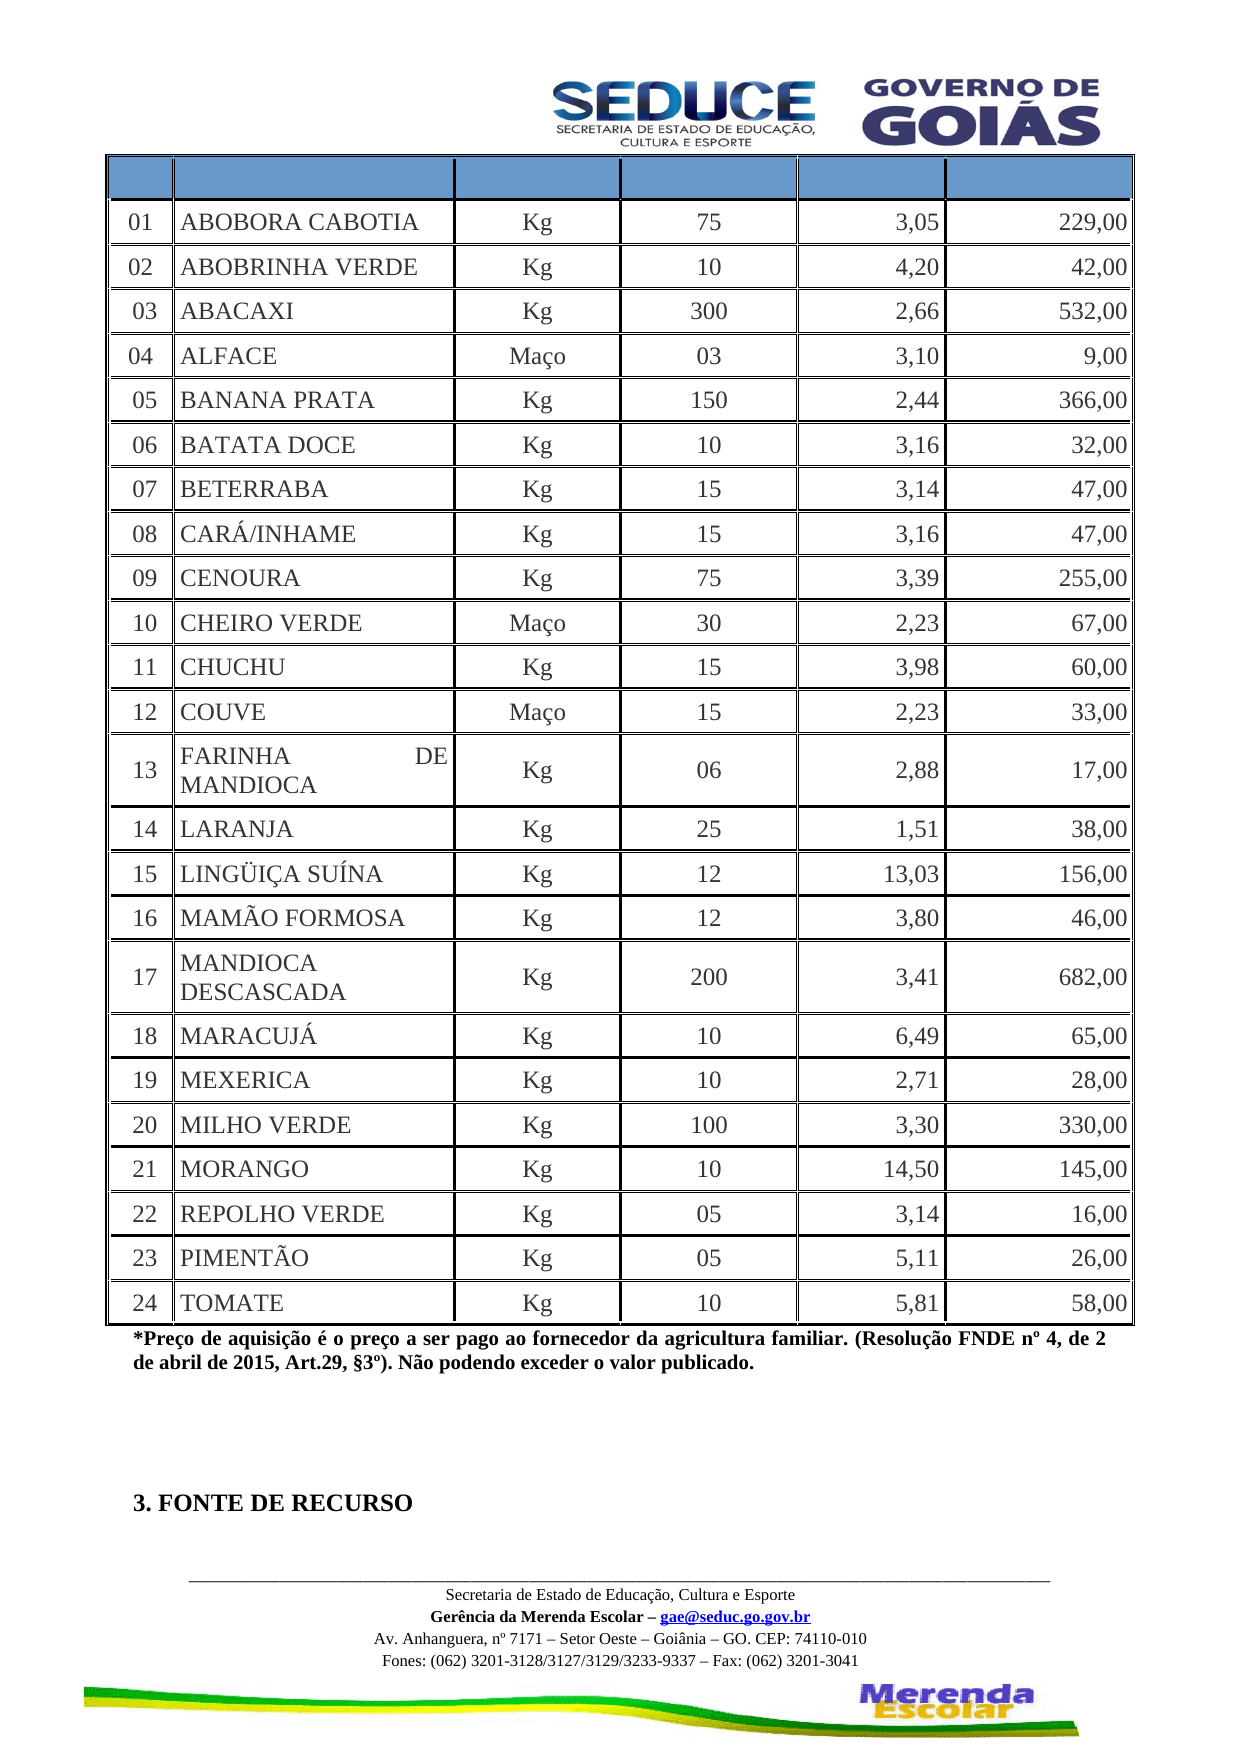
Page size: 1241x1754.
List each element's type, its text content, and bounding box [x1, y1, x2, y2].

table_cell 75 [622, 201, 796, 242]
table_cell 2,66 [799, 290, 944, 331]
table_cell TOMATE [174, 1282, 454, 1323]
table_cell CARÁ/INHAME [175, 513, 453, 554]
table_cell 14,50 [799, 1148, 944, 1189]
table_cell [620, 157, 797, 198]
table_cell 156,00 [947, 849, 1132, 894]
table_cell Kg [456, 290, 619, 331]
table_cell Kg [456, 468, 619, 509]
table_cell 05 [622, 1193, 796, 1234]
table_cell 532,00 [945, 287, 1133, 331]
table_cell 9,00 [947, 331, 1132, 376]
table_cell 23 [109, 1234, 172, 1278]
table_cell 03 [107, 287, 174, 331]
table_cell [174, 157, 454, 198]
table_cell 67,00 [947, 598, 1132, 643]
table_cell 366,00 [945, 376, 1133, 420]
table_cell 38,00 [947, 805, 1132, 849]
table_cell 04 [109, 331, 172, 376]
table_cell MARACUJÁ [175, 1015, 453, 1056]
table_cell 30 [622, 602, 796, 643]
table_cell 33,00 [947, 687, 1132, 732]
table_cell 3,80 [799, 897, 944, 938]
table_cell 682,00 [947, 938, 1132, 1012]
table_cell Kg [456, 897, 619, 938]
table_cell 229,00 [947, 198, 1133, 242]
table_cell 65,00 [945, 1012, 1133, 1056]
table_cell 15 [109, 849, 172, 894]
table_cell 13,03 [799, 853, 944, 894]
table_cell Kg [456, 1237, 619, 1278]
table_cell Kg [456, 379, 619, 420]
table_cell MANDIOCA DESCASCADA [175, 942, 453, 1012]
table_cell Kg [456, 1148, 619, 1189]
table_cell Maço [456, 691, 619, 732]
table_cell ABACAXI [175, 290, 453, 331]
table_cell 17,00 [945, 732, 1133, 805]
table_cell 10 [622, 424, 796, 465]
table_cell 03 [622, 335, 796, 376]
picture [552, 73, 1108, 154]
table_cell [109, 157, 174, 198]
table_cell 05 [622, 1237, 796, 1278]
table_cell Kg [456, 646, 619, 687]
table_cell 01 [107, 198, 172, 242]
table_cell 2,23 [799, 602, 944, 643]
table_cell 16,00 [947, 1190, 1132, 1234]
table_cell 19 [109, 1056, 172, 1101]
table_cell COUVE [175, 691, 453, 732]
table_cell 12 [622, 897, 796, 938]
table_cell 07 [107, 465, 174, 509]
table_cell 3,30 [799, 1104, 944, 1145]
table_cell 5,81 [798, 1282, 945, 1323]
table_cell 12 [109, 687, 172, 732]
table_cell MILHO VERDE [175, 1104, 453, 1145]
table_cell 100 [622, 1104, 796, 1145]
table_cell 22 [109, 1190, 172, 1234]
table_cell 42,00 [947, 243, 1132, 287]
table_cell 2,23 [799, 691, 944, 732]
table_cell ABOBORA CABOTIA [175, 201, 453, 242]
table_cell Kg [456, 557, 619, 598]
table_cell 15 [622, 691, 796, 732]
table_cell MAMÃO FORMOSA [175, 897, 453, 938]
table_cell LARANJA [175, 808, 453, 849]
table_cell ABOBRINHA VERDE [175, 246, 453, 287]
table_cell CHUCHU [175, 646, 453, 687]
table_cell Kg [456, 808, 619, 849]
table_cell 60,00 [945, 643, 1133, 687]
table_cell Kg [454, 1282, 620, 1323]
table_cell Kg [456, 1015, 619, 1056]
table_cell 10 [620, 1282, 797, 1323]
table_cell 13 [107, 732, 174, 805]
table_cell 330,00 [945, 1101, 1133, 1145]
table_cell 3,98 [799, 646, 944, 687]
table_cell 26,00 [947, 1234, 1132, 1278]
table_cell Kg [456, 513, 619, 554]
table_cell CHEIRO VERDE [175, 602, 453, 643]
table_cell 6,49 [799, 1015, 944, 1056]
table_cell Kg [456, 424, 619, 465]
table_cell 3,14 [799, 1193, 944, 1234]
table_cell 10 [109, 598, 172, 643]
table_cell 06 [109, 420, 172, 465]
table_cell 3,05 [799, 201, 944, 242]
table_cell CENOURA [175, 557, 453, 598]
table_cell REPOLHO VERDE [175, 1193, 453, 1234]
table_cell 75 [622, 557, 796, 598]
table_cell PIMENTÃO [175, 1237, 453, 1278]
table_cell 3,14 [799, 468, 944, 509]
table_cell 15 [622, 513, 796, 554]
table_cell 11 [107, 643, 174, 687]
table_cell 1,51 [799, 808, 944, 849]
table_cell 47,00 [945, 465, 1133, 509]
table_cell Kg [456, 853, 619, 894]
table_cell Kg [456, 201, 619, 242]
table_cell LINGÜIÇA SUÍNA [175, 853, 453, 894]
table_cell [798, 157, 945, 198]
table_cell Maço [456, 602, 619, 643]
table_cell 3,16 [799, 513, 944, 554]
table_cell 15 [622, 468, 796, 509]
table_cell 2,44 [799, 379, 944, 420]
table_cell Kg [456, 1193, 619, 1234]
table_cell 25 [622, 808, 796, 849]
table_cell 46,00 [947, 894, 1132, 938]
table_cell BETERRABA [175, 468, 453, 509]
table_cell 10 [622, 246, 796, 287]
table_cell 05 [107, 376, 174, 420]
table_cell 02 [109, 243, 172, 287]
text *Preço de aquisição é o preço a ser pago ao fornecedor da agricultura familiar. (Resolução FNDE nº 4, de 2 de abril de 2015, Art.29, §3º). Não podendo exceder o valor publicado. [133, 1326, 1107, 1374]
table_cell Maço [456, 335, 619, 376]
table_cell 58,00 [945, 1279, 1132, 1323]
table_cell 17 [109, 938, 172, 1012]
table_cell 4,20 [799, 246, 944, 287]
table_cell 5,11 [799, 1237, 944, 1278]
table_cell 08 [109, 509, 172, 554]
table_cell Kg [456, 246, 619, 287]
table_cell 3,39 [799, 557, 944, 598]
table_cell 3,41 [799, 942, 944, 1012]
table_cell 10 [622, 1059, 796, 1101]
table_cell MEXERICA [175, 1059, 453, 1101]
table_cell 47,00 [947, 509, 1132, 554]
table_cell Kg [456, 942, 619, 1012]
table_cell MORANGO [175, 1148, 453, 1189]
table_cell 24 [109, 1279, 174, 1323]
table_cell 18 [107, 1012, 174, 1056]
table_cell 3,10 [799, 335, 944, 376]
table_cell 32,00 [947, 420, 1132, 465]
table_cell 2,88 [799, 735, 944, 805]
table_cell [454, 157, 620, 198]
table_cell 28,00 [947, 1056, 1132, 1101]
table_cell 3,16 [799, 424, 944, 465]
table_cell 12 [622, 853, 796, 894]
table_cell 2,71 [799, 1059, 944, 1101]
table_cell 10 [622, 1015, 796, 1056]
table_cell Kg [456, 735, 619, 805]
table_cell 150 [622, 379, 796, 420]
table_cell 255,00 [945, 554, 1133, 598]
table_cell 21 [109, 1145, 172, 1189]
table_cell 300 [622, 290, 796, 331]
table_cell 145,00 [947, 1145, 1132, 1189]
table_cell Kg [456, 1104, 619, 1145]
table_cell 10 [622, 1148, 796, 1189]
table_cell 200 [622, 942, 796, 1012]
table_cell 14 [109, 805, 172, 849]
table_cell ALFACE [175, 335, 453, 376]
table_cell 20 [107, 1101, 174, 1145]
table_cell FARINHA DE MANDIOCA [175, 735, 453, 805]
table_cell [945, 157, 1132, 198]
table_cell 09 [107, 554, 174, 598]
text 3. FONTE DE RECURSO [133, 1488, 1107, 1517]
table_cell 06 [622, 735, 796, 805]
table_cell BANANA PRATA [175, 379, 453, 420]
table_cell BATATA DOCE [175, 424, 453, 465]
table_cell Kg [456, 1059, 619, 1101]
table_cell 15 [622, 646, 796, 687]
table_cell 16 [109, 894, 172, 938]
